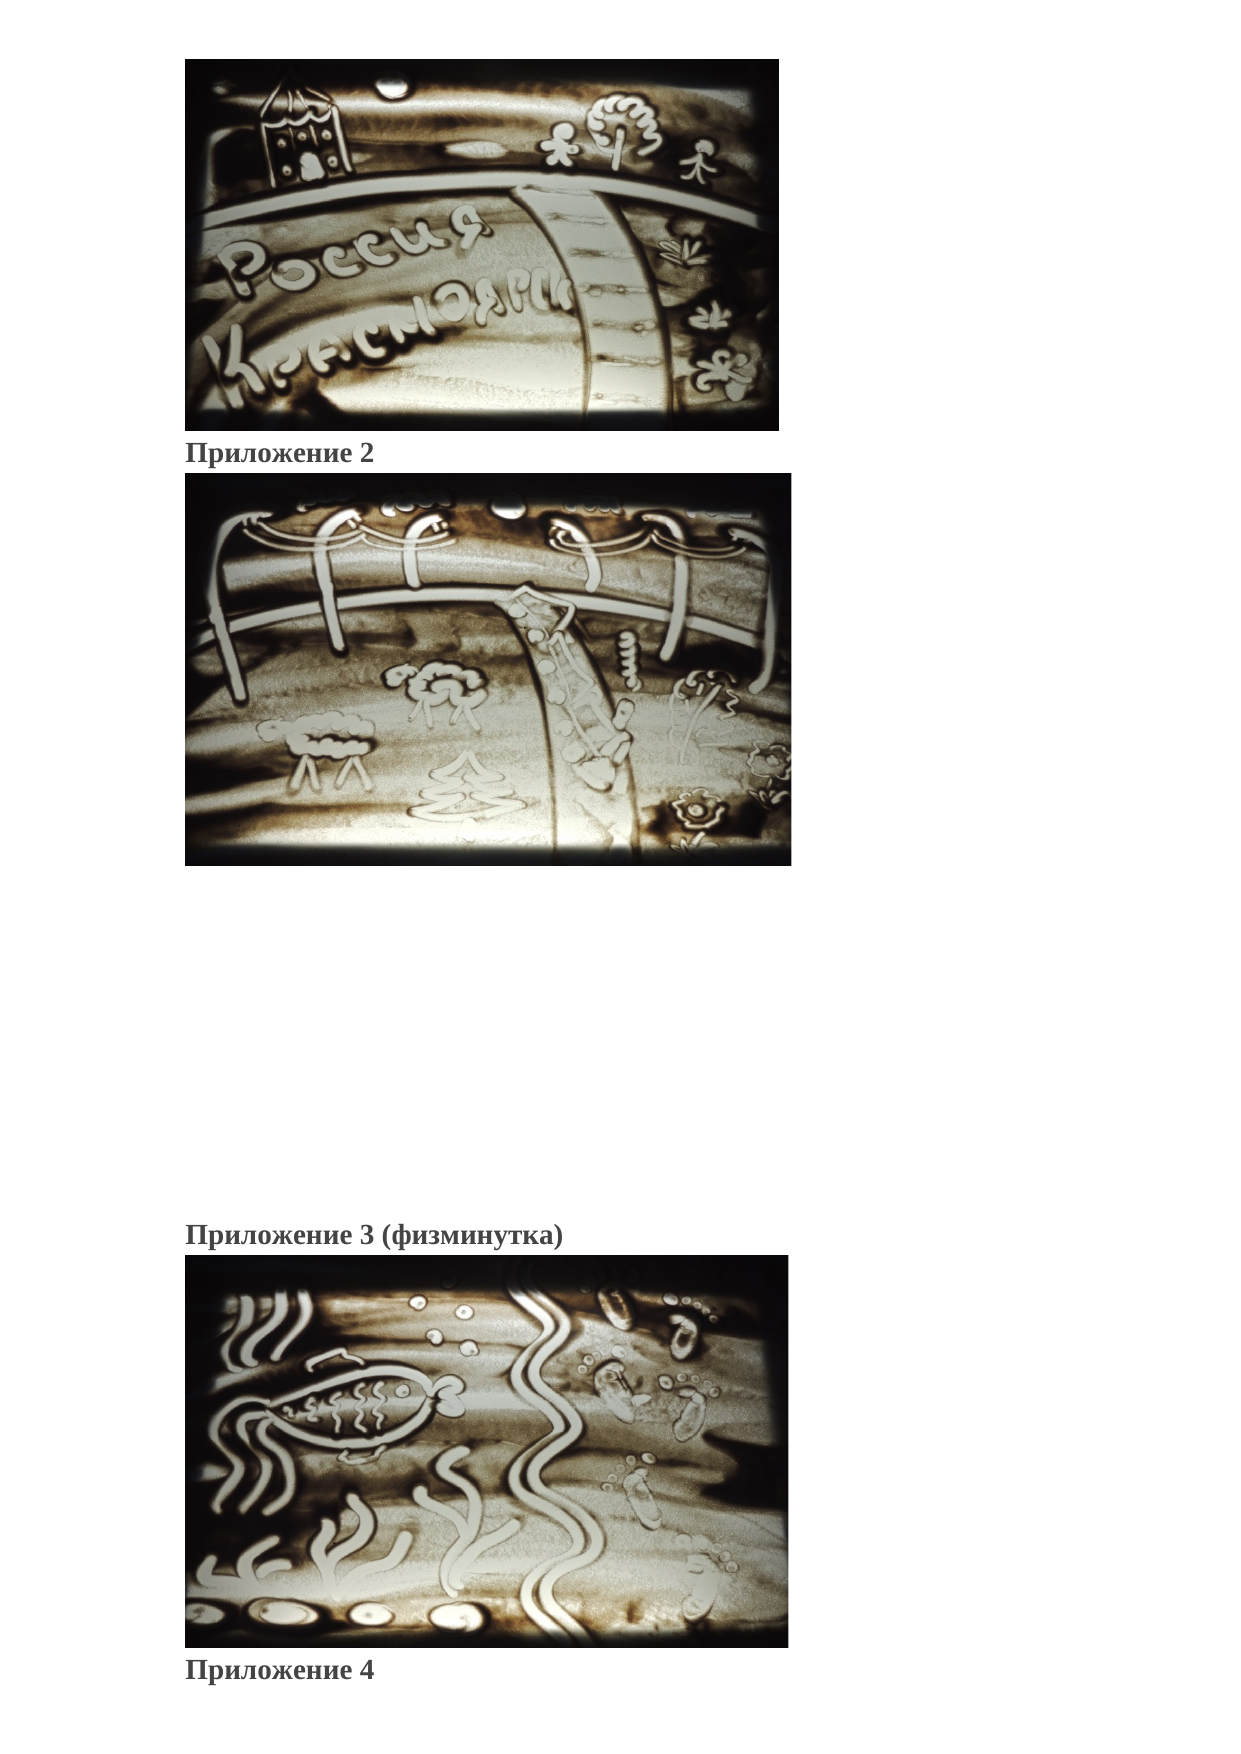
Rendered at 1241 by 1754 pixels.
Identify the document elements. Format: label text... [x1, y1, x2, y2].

list Приложение 3 (физминутка) [185, 1217, 1122, 1250]
list Приложение 4 [185, 1652, 1122, 1685]
picture [185, 1255, 789, 1648]
picture [185, 473, 792, 866]
list Приложение 2 [185, 435, 1122, 469]
picture [185, 59, 779, 431]
